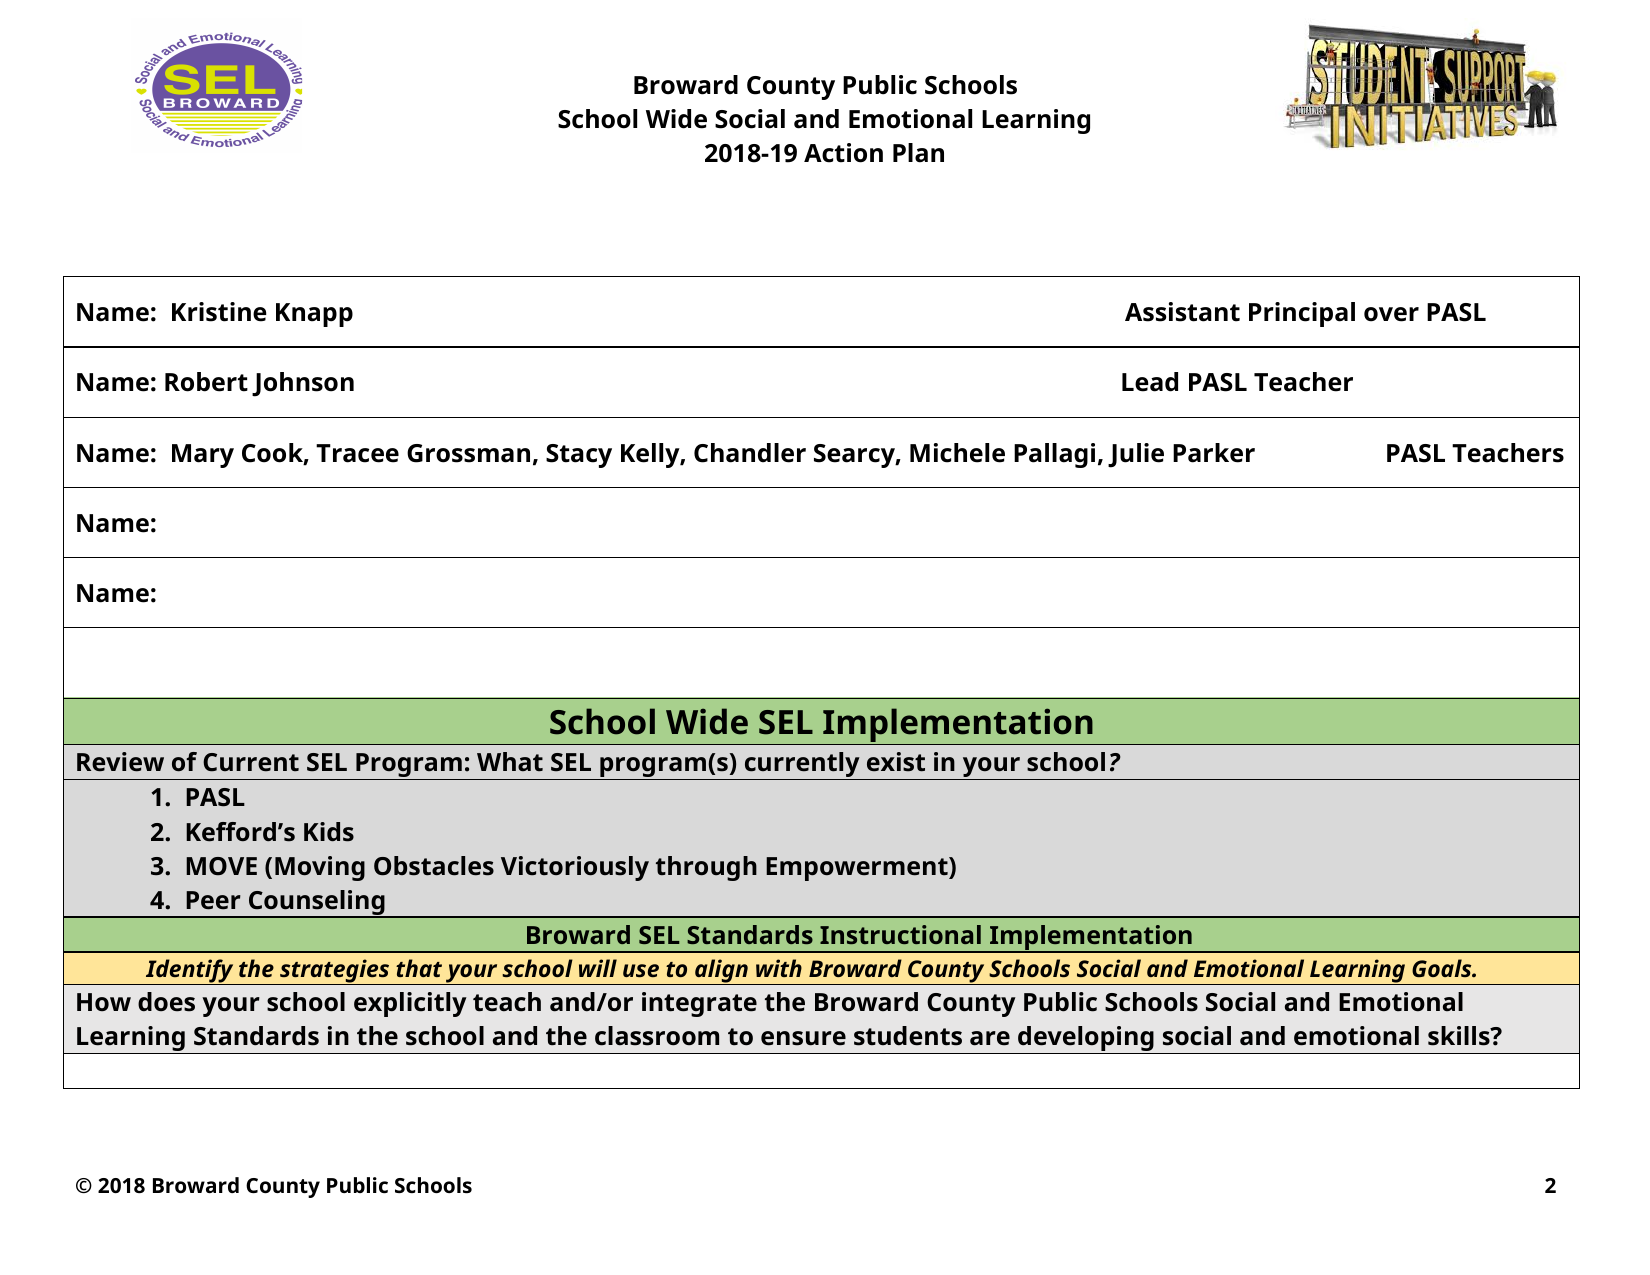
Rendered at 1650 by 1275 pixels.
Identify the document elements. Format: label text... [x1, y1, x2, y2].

table_cell How does your school explicitly teach and/or integrate the Broward County Public Schools Social and Emotional Learning Standards in the school and the classroom to ensure students are developing social and emotional skills? [64, 985, 1579, 1053]
table_cell [64, 628, 1579, 697]
picture [131, 18, 302, 153]
table_cell School Wide SEL Implementation [64, 699, 1579, 744]
table_cell Name: Robert Johnson Lead PASL Teacher [64, 348, 1579, 417]
table_cell [64, 1054, 1579, 1088]
table_cell Name: [64, 488, 1579, 557]
table_cell Name: Mary Cook, Tracee Grossman, Stacy Kelly, Chandler Searcy, Michele Pallagi, Julie Parker PASL Teachers [64, 418, 1579, 487]
table_cell Name: Kristine Knapp Assistant Principal over PASL [64, 277, 1579, 346]
table_cell Review of Current SEL Program: What SEL program(s) currently exist in your school? [64, 745, 1579, 779]
table_cell Identify the strategies that your school will use to align with Broward County Schools Social and Emotional Learning Goals. [64, 953, 1579, 984]
table_cell 1. PASL 2. Kefford’s Kids 3. MOVE (Moving Obstacles Victoriously through Empowerment) 4. Peer Counseling [64, 780, 1579, 916]
table_cell Name: [64, 558, 1579, 627]
picture [1275, 18, 1571, 152]
table_cell Broward SEL Standards Instructional Implementation [64, 918, 1579, 951]
